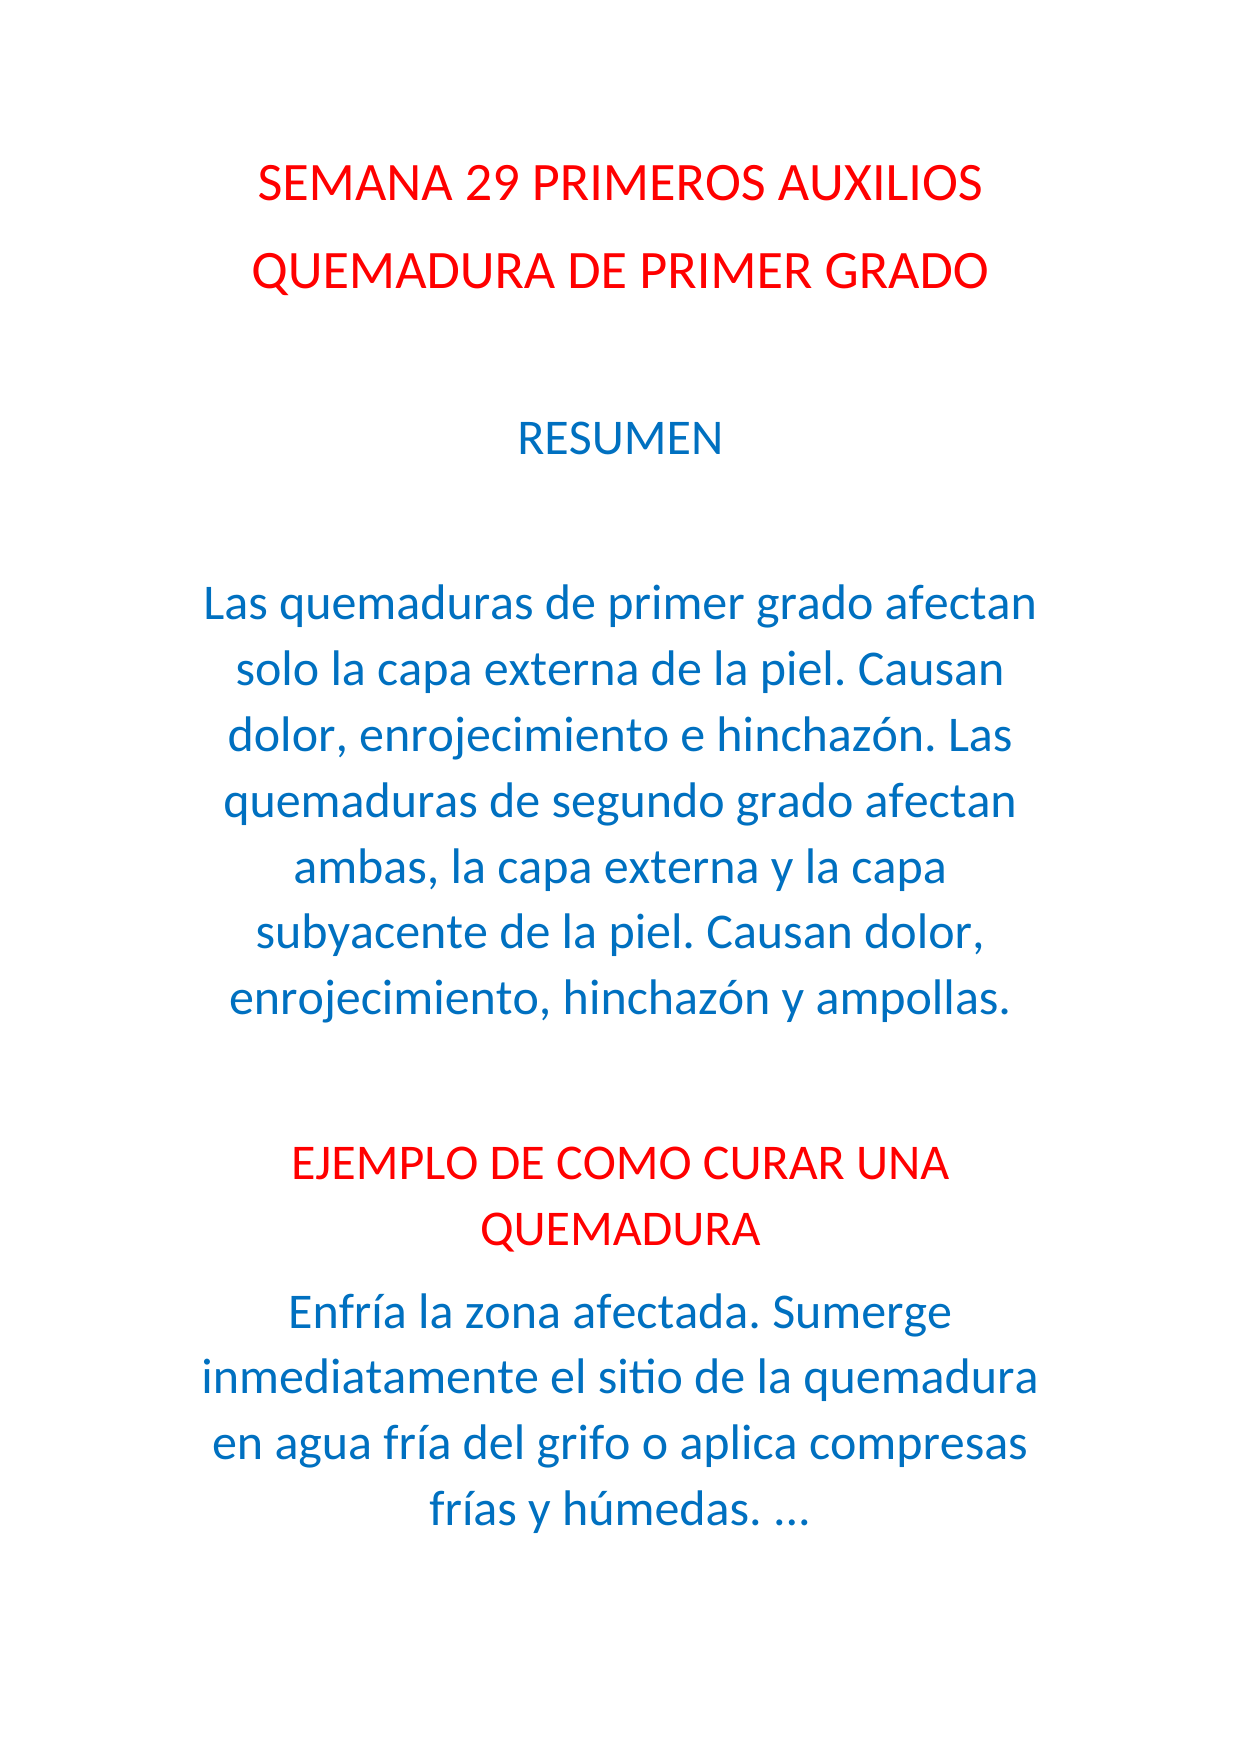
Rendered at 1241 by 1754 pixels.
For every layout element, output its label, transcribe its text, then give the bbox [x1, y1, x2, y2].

text QUEMADURA DE PRIMER GRADO [177, 236, 1063, 302]
text EJEMPLO DE COMO CURAR UNA QUEMADURA [177, 1131, 1063, 1258]
text RESUMEN [177, 406, 1063, 467]
text SEMANA 29 PRIMEROS AUXILIOS [177, 148, 1063, 214]
text Enfría la zona afectada. Sumerge inmediatamente el sitio de la quemadura en agua fría del grifo o aplica compresas frías y húmedas. ... [177, 1279, 1063, 1538]
text Las quemaduras de primer grado afectan solo la capa externa de la piel. Causan dolor, enrojecimiento e hinchazón. Las quemaduras de segundo grado afectan ambas, la capa externa y la capa subyacente de la piel. Causan dolor, enrojecimiento, hinchazón y ampollas. [177, 571, 1063, 1027]
